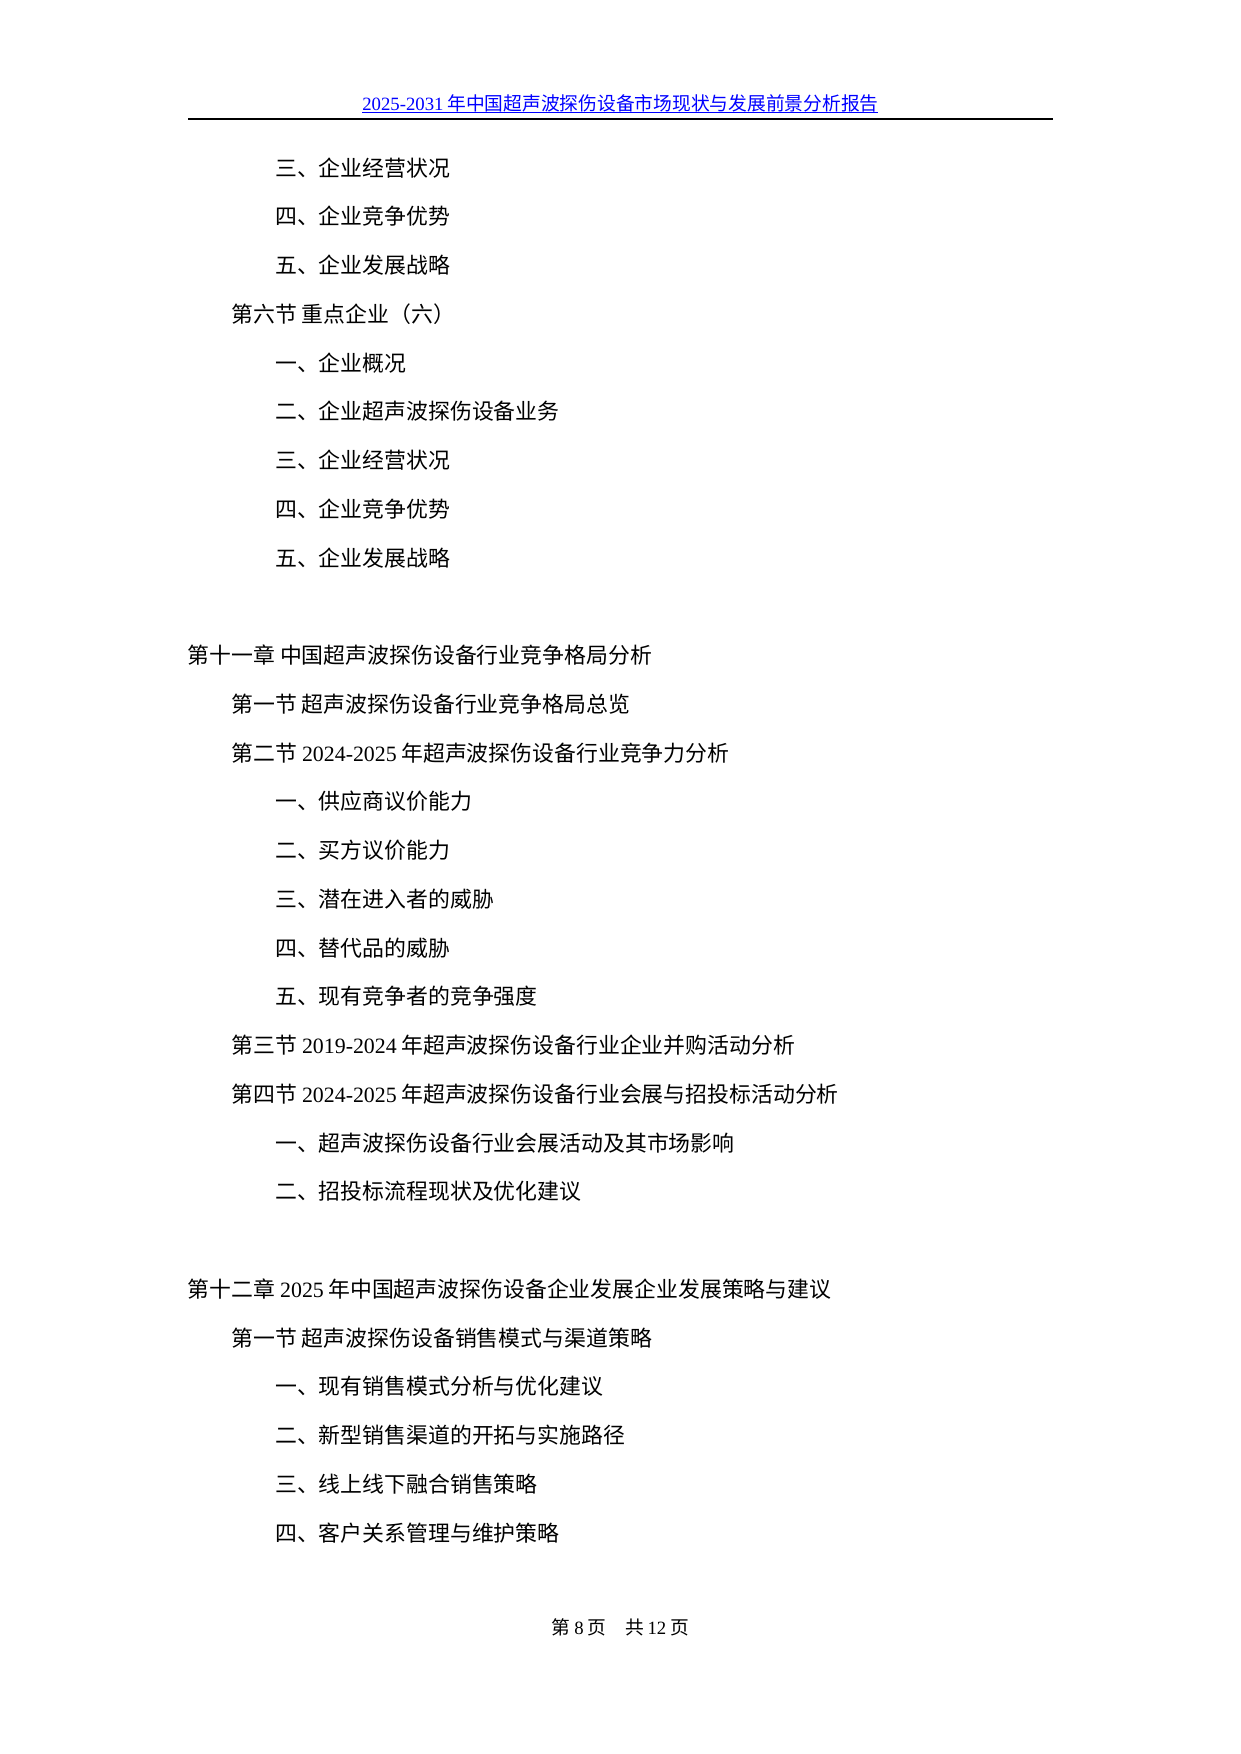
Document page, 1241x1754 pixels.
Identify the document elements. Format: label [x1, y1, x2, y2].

text [187, 150, 1053, 1548]
